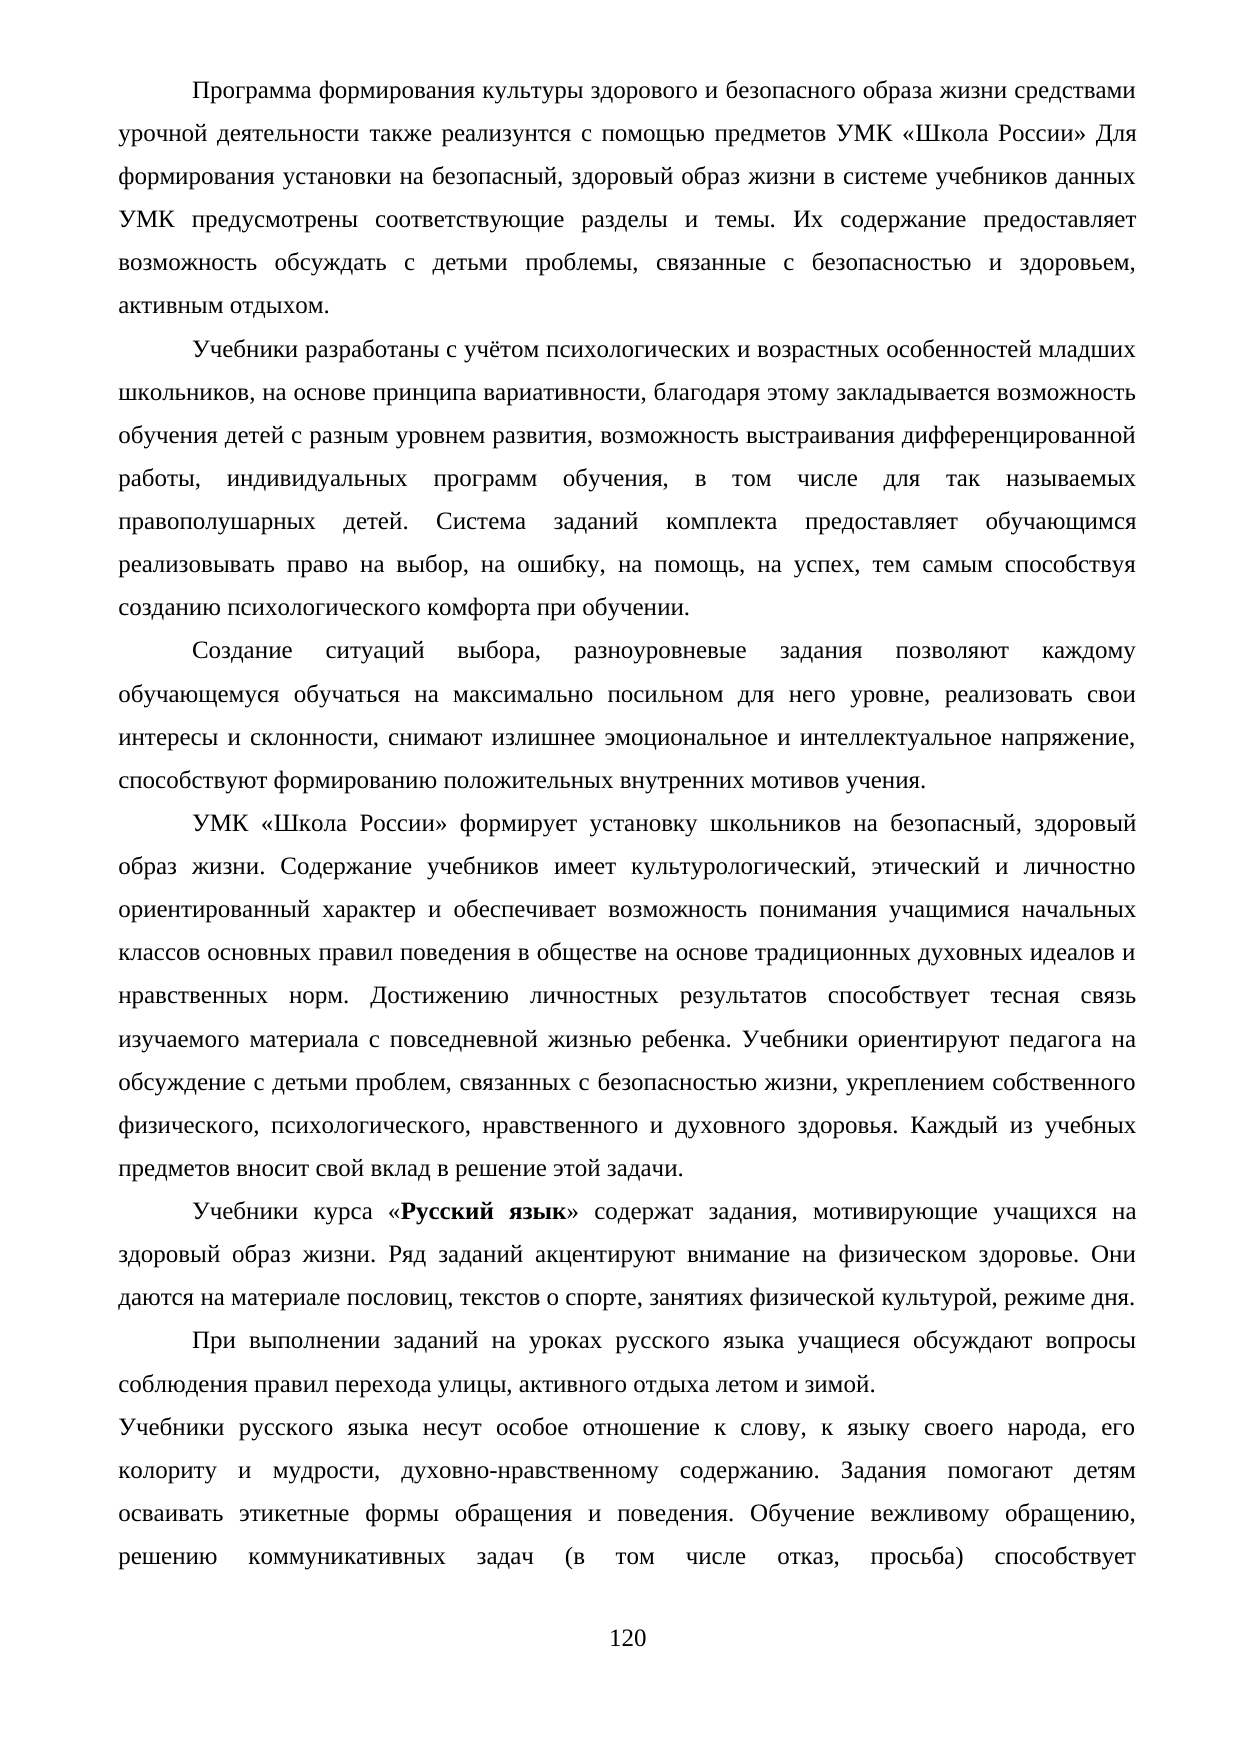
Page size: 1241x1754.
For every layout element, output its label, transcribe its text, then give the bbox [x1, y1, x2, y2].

text Учебники разработаны с учётом психологических и возрастных особенностей младших школьников, на основе принципа вариативности, благодаря этому закладывается возможность обучения детей с разным уровнем развития, возможность выстраивания дифференцированной работы, индивидуальных программ обучения, в том числе для так называемых правополушарных детей. Система заданий комплекта предоставляет обучающимся реализовывать право на выбор, на ошибку, на помощь, на успех, тем самым способствуя созданию психологического комфорта при обучении. [118, 334, 1137, 621]
text Учебники курса «Русский язык» содержат задания, мотивирующие учащихся на здоровый образ жизни. Ряд заданий акцентируют внимание на физическом здоровье. Они даются на материале пословиц, текстов о спорте, занятиях физической культурой, режиме дня. [118, 1196, 1137, 1311]
text Создание ситуаций выбора, разноуровневые задания позволяют каждому обучающемуся обучаться на максимально посильном для него уровне, реализовать свои интересы и склонности, снимают излишнее эмоциональное и интеллектуальное напряжение, способствуют формированию положительных внутренних мотивов учения. [118, 636, 1137, 794]
text При выполнении заданий на уроках русского языка учащиеся обсуждают вопросы соблюдения правил перехода улицы, активного отдыха летом и зимой. [118, 1326, 1137, 1397]
text Программа формирования культуры здорового и безопасного образа жизни средствами урочной деятельности также реализунтся с помощью предметов УМК «Школа России» Для формирования установки на безопасный, здоровый образ жизни в системе учебников данных УМК предусмотрены соответствующие разделы и темы. Их содержание предоставляет возможность обсуждать с детьми проблемы, связанные с безопасностью и здоровьем, активным отдыхом. [118, 75, 1137, 319]
text УМК «Школа России» формирует установку школьников на безопасный, здоровый образ жизни. Содержание учебников имеет культурологический, этический и личностно ориентированный характер и обеспечивает возможность понимания учащимися начальных классов основных правил поведения в обществе на основе традиционных духовных идеалов и нравственных норм. Достижению личностных результатов способствует тесная связь изучаемого материала с повседневной жизнью ребенка. Учебники ориентируют педагога на обсуждение с детьми проблем, связанных с безопасностью жизни, укреплением собственного физического, психологического, нравственного и духовного здоровья. Каждый из учебных предметов вносит свой вклад в решение этой задачи. [118, 808, 1137, 1182]
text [118, 1412, 1137, 1570]
